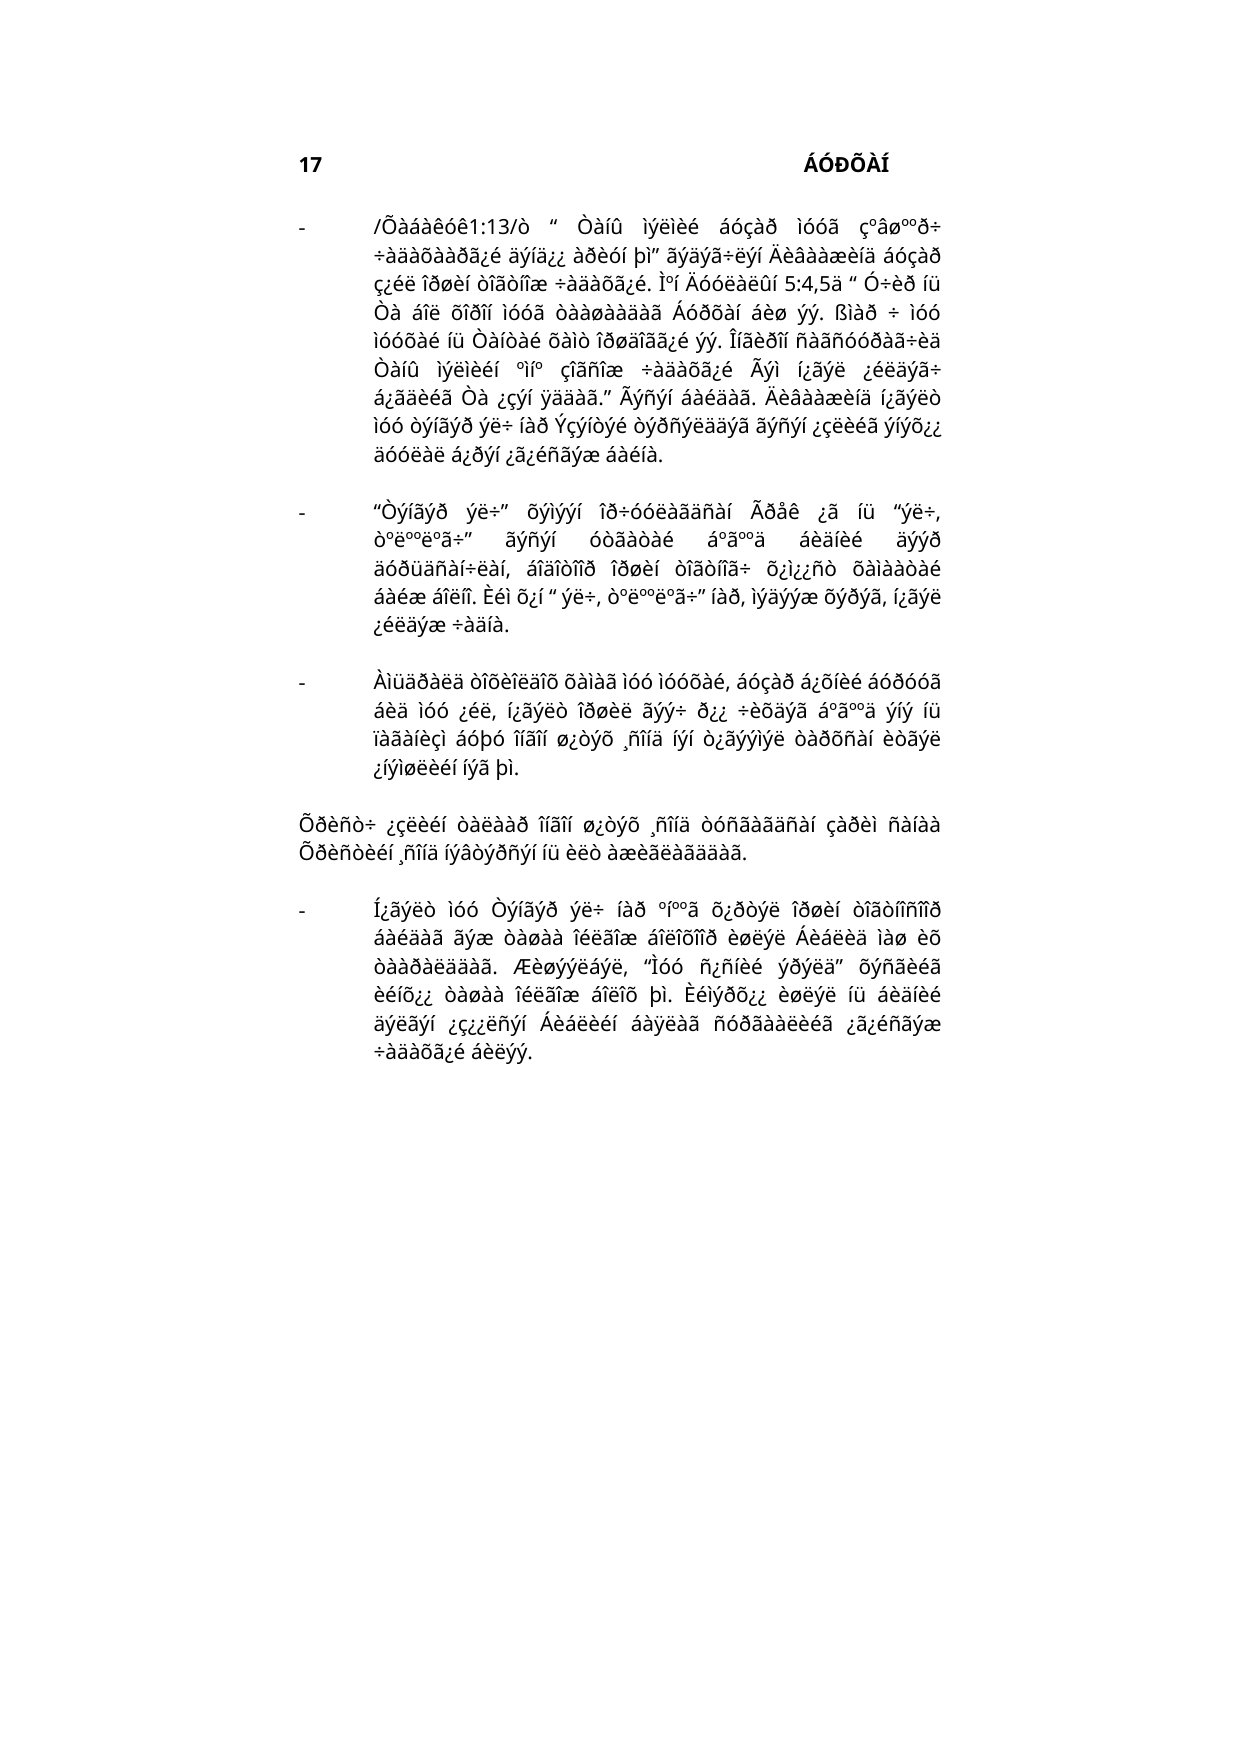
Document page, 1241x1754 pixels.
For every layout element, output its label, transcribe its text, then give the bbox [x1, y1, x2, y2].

list “Òýíãýð ýë÷” õýìýýí îð÷óóëàãäñàí Ãðåê ¿ã íü “ýë÷, òºëººëºã÷” ãýñýí óòãàòàé áºãººä áèäíèé äýýð äóðüäñàí÷ëàí, áîäîòîîð îðøèí òîãòíîã÷ õ¿ì¿¿ñò õàìààòàé áàéæ áîëíî. Èéì õ¿í “ ýë÷, òºëººëºã÷” íàð, ìýäýýæ õýðýã, í¿ãýë ¿éëäýæ ÷àäíà. [298, 497, 942, 639]
list /Õàáàêóê1:13/ò “ Òàíû ìýëìèé áóçàð ìóóã çºâøººð÷ ÷àäàõààðã¿é äýíä¿¿ àðèóí þì” ãýäýã÷ëýí Äèâààæèíä áóçàð ç¿éë îðøèí òîãòíîæ ÷àäàõã¿é. Ìºí Äóóëàëûí 5:4,5ä “ Ó÷èð íü Òà áîë õîðîí ìóóã òààøààäàã Áóðõàí áèø ýý. ßìàð ÷ ìóó ìóóõàé íü Òàíòàé õàìò îðøäîãã¿é ýý. Îíãèðîí ñàãñóóðàã÷èä Òàíû ìýëìèéí ºìíº çîãñîæ ÷àäàõã¿é Ãýì í¿ãýë ¿éëäýã÷ á¿ãäèéã Òà ¿çýí ÿääàã.” Ãýñýí áàéäàã. Äèâààæèíä í¿ãýëò ìóó òýíãýð ýë÷ íàð Ýçýíòýé òýðñýëääýã ãýñýí ¿çëèéã ýíýõ¿¿ äóóëàë á¿ðýí ¿ã¿éñãýæ áàéíà. [298, 212, 942, 468]
text Õðèñò÷ ¿çëèéí òàëààð îíãîí ø¿òýõ ¸ñîíä òóñãàãäñàí çàðèì ñàíàà Õðèñòèéí ¸ñîíä íýâòýðñýí íü èëò àæèãëàãääàã. [298, 810, 942, 867]
list Àìüäðàëä òîõèîëäîõ õàìàã ìóó ìóóõàé, áóçàð á¿õíèé áóðóóã áèä ìóó ¿éë, í¿ãýëò îðøèë ãýý÷ ð¿¿ ÷èõäýã áºãººä ýíý íü ïàãàíèçì áóþó îíãîí ø¿òýõ ¸ñîíä íýí ò¿ãýýìýë òàðõñàí èòãýë ¿íýìøëèéí íýã þì. [298, 667, 942, 781]
list Í¿ãýëò ìóó Òýíãýð ýë÷ íàð ºíººã õ¿ðòýë îðøèí òîãòíîñîîð áàéäàã ãýæ òàøàà îéëãîæ áîëîõîîð èøëýë Áèáëèä ìàø èõ òààðàëääàã. Æèøýýëáýë, “Ìóó ñ¿ñíèé ýðýëä” õýñãèéã èéíõ¿¿ òàøàà îéëãîæ áîëîõ þì. Èéìýðõ¿¿ èøëýë íü áèäíèé äýëãýí ¿ç¿¿ëñýí Áèáëèéí áàÿëàã ñóðãààëèéã ¿ã¿éñãýæ ÷àäàõã¿é áèëýý. [298, 895, 942, 1066]
